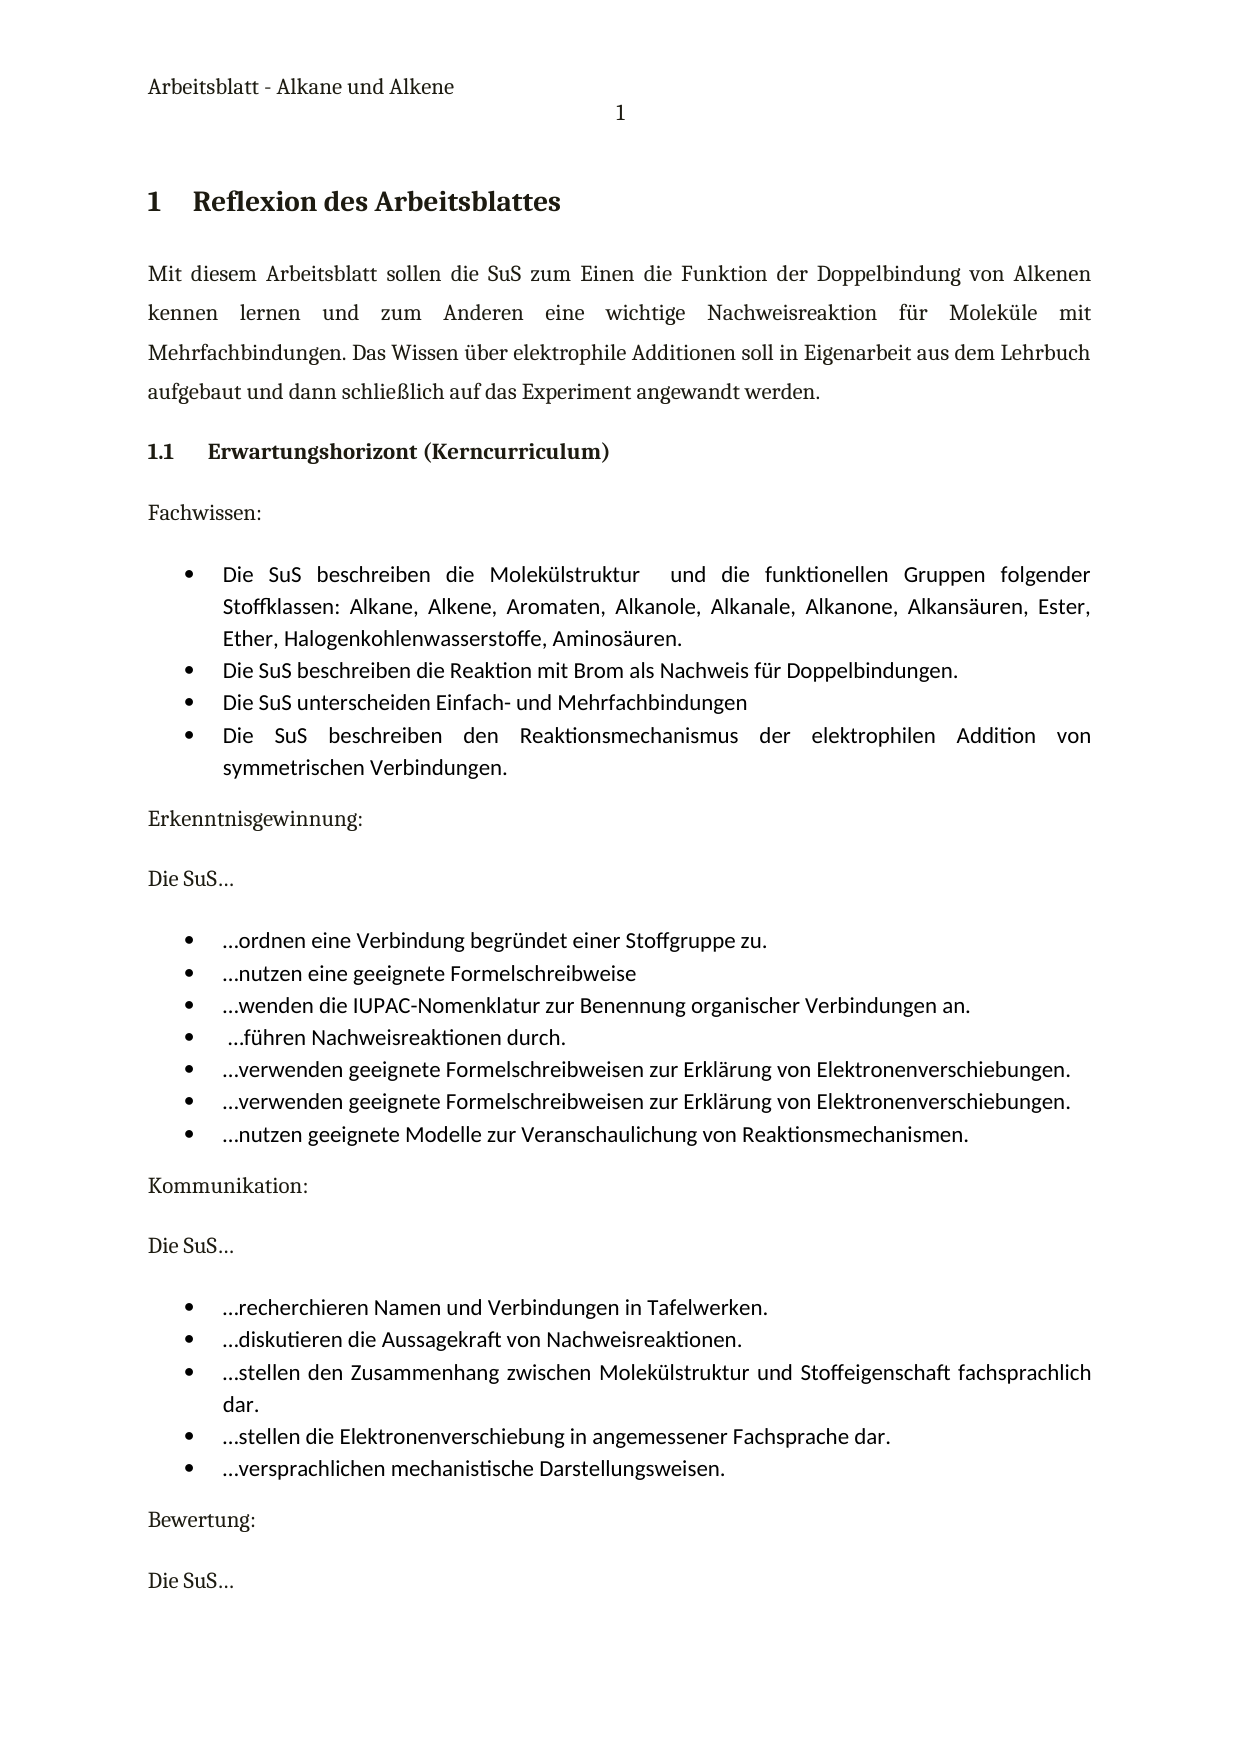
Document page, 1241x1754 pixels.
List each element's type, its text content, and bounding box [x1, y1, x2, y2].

text Bewertung: [148, 1507, 1093, 1534]
text Die SuS… [148, 1233, 1093, 1259]
list Die SuS beschreiben die Reaktion mit Brom als Nachweis für Doppelbindungen. [185, 656, 1093, 684]
text Fachwissen: [148, 499, 1093, 526]
list …recherchieren Namen und Verbindungen in Tafelwerken. [185, 1293, 1093, 1321]
subtitle Erwartungshorizont (Kerncurriculum) [148, 439, 1093, 466]
list Die SuS beschreiben den Reaktionsmechanismus der elektrophilen Addition von symmetrischen Verbindungen. [185, 721, 1093, 781]
text Kommunikation: [148, 1173, 1093, 1199]
list …ordnen eine Verbindung begründet einer Stoffgruppe zu. [185, 927, 1093, 954]
text Die SuS… [148, 1568, 1093, 1594]
list …verwenden geeignete Formelschreibweisen zur Erklärung von Elektronenverschiebungen. [185, 1055, 1093, 1083]
list …stellen die Elektronenverschiebung in angemessener Fachsprache dar. [185, 1422, 1093, 1450]
list …nutzen eine geeignete Formelschreibweise [185, 959, 1093, 987]
list Die SuS unterscheiden Einfach- und Mehrfachbindungen [185, 688, 1093, 717]
text Die SuS… [148, 866, 1093, 893]
list …wenden die IUPAC-Nomenklatur zur Benennung organischer Verbindungen an. [185, 991, 1093, 1019]
text Mit diesem Arbeitsblatt sollen die SuS zum Einen die Funktion der Doppelbindung von Alkenen kennen lernen und zum Anderen eine wichtige Nachweisreaktion für Moleküle mit Mehrfachbindungen. Das Wissen über elektrophile Additionen soll in Eigenarbeit aus dem Lehrbuch aufgebaut und dann schließlich auf das Experiment angewandt werden. [148, 260, 1093, 405]
list Die SuS beschreiben die Molekülstruktur und die funktionellen Gruppen folgender Stoffklassen: Alkane, Alkene, Aromaten, Alkanole, Alkanale, Alkanone, Alkansäuren, Ester, Ether, Halogenkohlenwasserstoffe, Aminosäuren. [185, 560, 1093, 652]
list …stellen den Zusammenhang zwischen Molekülstruktur und Stoffeigenschaft fachsprachlich dar. [185, 1358, 1093, 1418]
list …verwenden geeignete Formelschreibweisen zur Erklärung von Elektronenverschiebungen. [185, 1087, 1093, 1116]
list …führen Nachweisreaktionen durch. [185, 1023, 1093, 1051]
list …diskutieren die Aussagekraft von Nachweisreaktionen. [185, 1326, 1093, 1353]
list …versprachlichen mechanistische Darstellungsweisen. [185, 1454, 1093, 1482]
text Erkenntnisgewinnung: [148, 806, 1093, 832]
list …nutzen geeignete Modelle zur Veranschaulichung von Reaktionsmechanismen. [185, 1120, 1093, 1148]
subtitle Reflexion des Arbeitsblattes [148, 185, 1093, 219]
